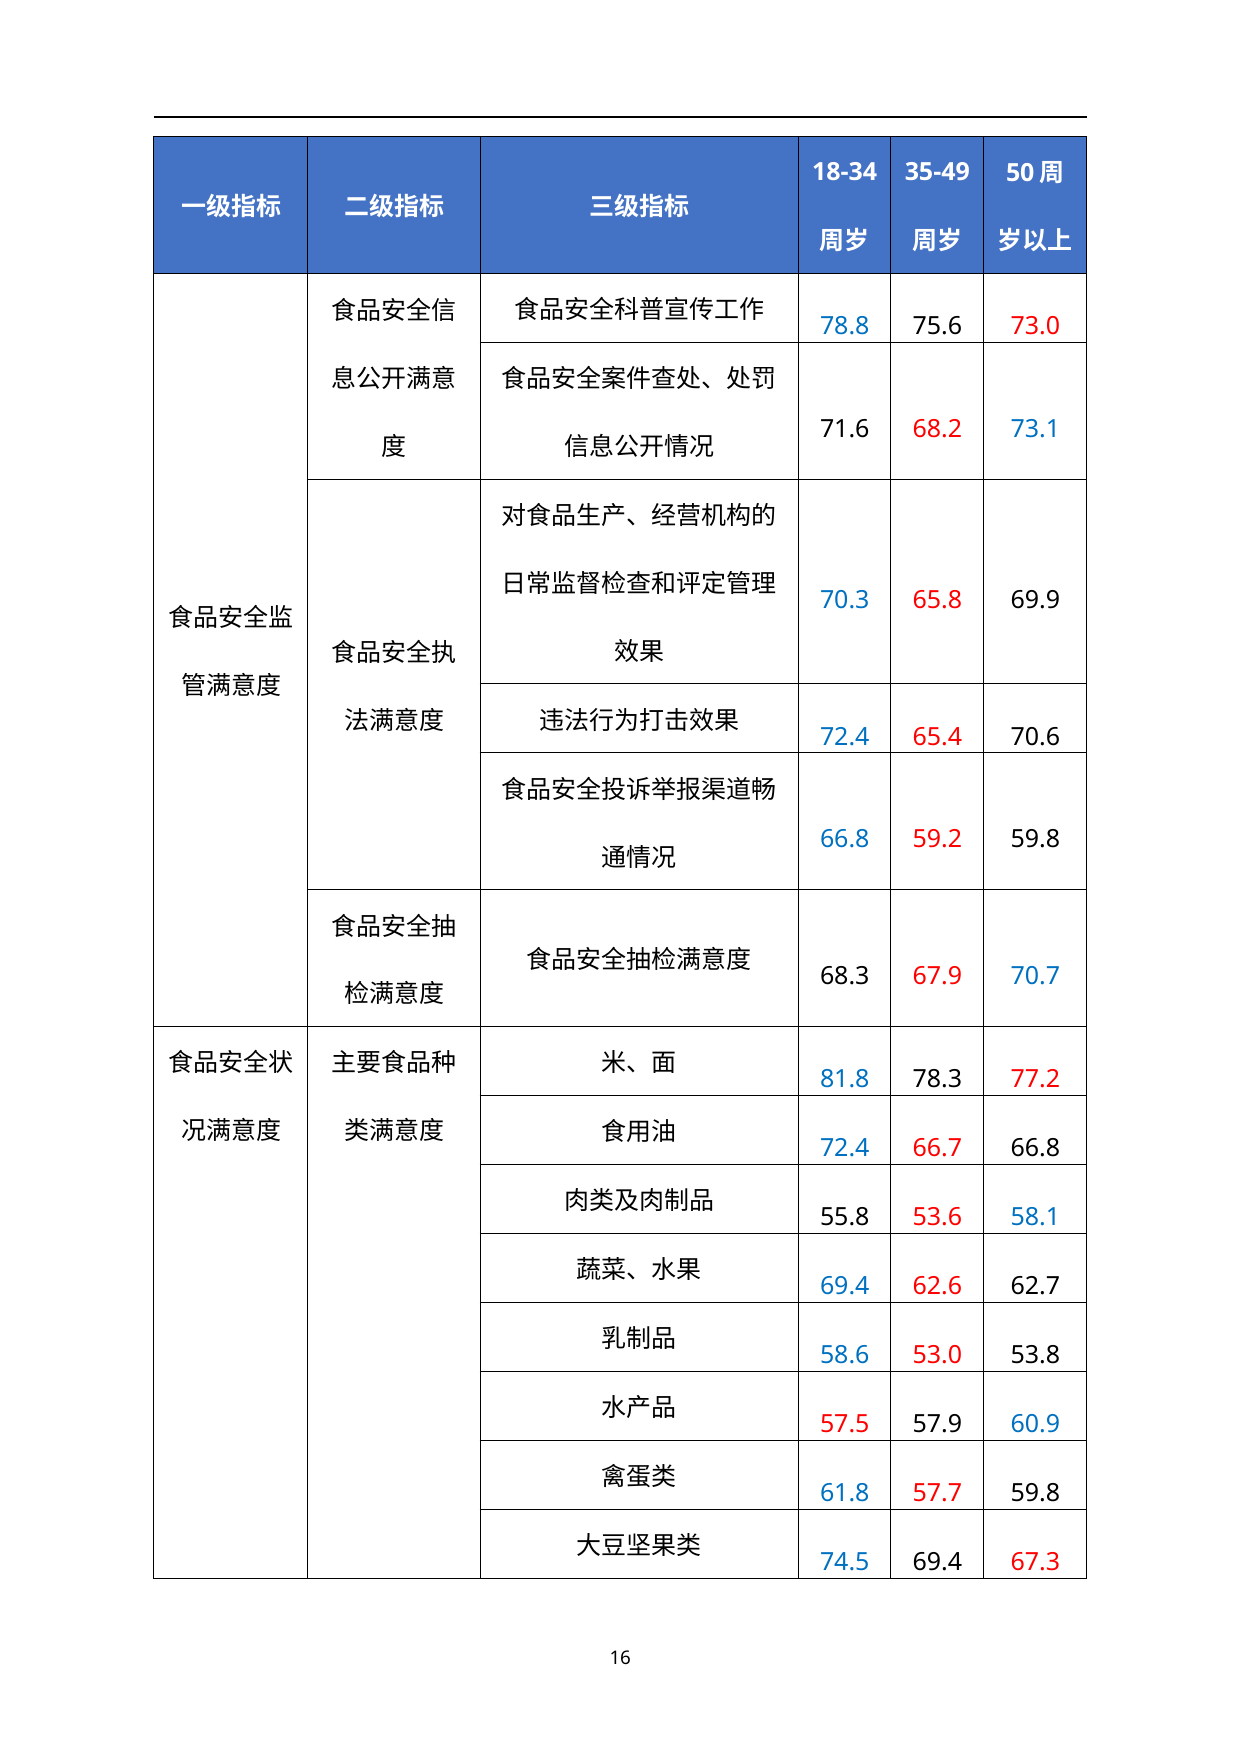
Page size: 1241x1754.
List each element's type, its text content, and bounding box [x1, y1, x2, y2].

table_cell 60.9 [984, 1372, 1086, 1440]
table_cell 食品安全案件查处、处罚信息公开情况 [481, 343, 798, 478]
table_cell 77.2 [984, 1027, 1086, 1095]
table_cell 74.5 [799, 1510, 890, 1578]
table_cell 68.2 [891, 343, 983, 478]
table_cell 66.8 [984, 1096, 1086, 1164]
table_header 50周岁以上 [984, 137, 1086, 273]
table_header 18-34周岁 [799, 137, 890, 273]
table_cell 水产品 [481, 1372, 798, 1440]
table_cell 食品安全科普宣传工作 [481, 274, 798, 342]
table_cell 57.5 [799, 1372, 890, 1440]
table_cell 62.7 [984, 1234, 1086, 1302]
table_cell 58.6 [799, 1303, 890, 1371]
table_cell 米、面 [481, 1027, 798, 1095]
table_cell 53.8 [984, 1303, 1086, 1371]
table_cell 食用油 [481, 1096, 798, 1164]
table_cell 62.6 [891, 1234, 983, 1302]
table_cell 70.7 [984, 890, 1086, 1026]
table_cell 66.7 [891, 1096, 983, 1164]
table_cell 禽蛋类 [481, 1441, 798, 1509]
table_cell 72.4 [799, 684, 890, 752]
table_cell 73.1 [984, 343, 1086, 478]
table_cell 蔬菜、水果 [481, 1234, 798, 1302]
table_cell 肉类及肉制品 [481, 1165, 798, 1233]
table_cell 67.3 [984, 1510, 1086, 1578]
table_cell 食品安全投诉举报渠道畅通情况 [481, 753, 798, 889]
table_cell 67.9 [891, 890, 983, 1026]
table_cell 73.0 [984, 274, 1086, 342]
table_cell 59.2 [891, 753, 983, 889]
table_cell 57.9 [891, 1372, 983, 1440]
table_cell 大豆坚果类 [481, 1510, 798, 1578]
table_cell 66.8 [799, 753, 890, 889]
table_cell 69.4 [891, 1510, 983, 1578]
table_cell 食品安全状况满意度 [154, 1027, 307, 1578]
table_cell 乳制品 [481, 1303, 798, 1371]
table_cell 70.3 [799, 480, 890, 683]
table_cell 71.6 [799, 343, 890, 478]
table_header 35-49周岁 [891, 137, 983, 273]
table_cell 主要食品种类满意度 [308, 1027, 480, 1578]
table_cell 78.8 [799, 274, 890, 342]
table_cell 69.9 [984, 480, 1086, 683]
table_cell 对食品生产、经营机构的日常监督检查和评定管理效果 [481, 480, 798, 683]
table_cell 55.8 [799, 1165, 890, 1233]
table_cell 61.8 [799, 1441, 890, 1509]
table_cell 58.1 [984, 1165, 1086, 1233]
table_cell 57.7 [891, 1441, 983, 1509]
table_cell 59.8 [984, 1441, 1086, 1509]
table_cell 68.3 [799, 890, 890, 1026]
table_cell 75.6 [891, 274, 983, 342]
table_cell 65.8 [891, 480, 983, 683]
table_cell 食品安全抽检满意度 [481, 890, 798, 1026]
table_cell 53.0 [891, 1303, 983, 1371]
table_cell 食品安全执法满意度 [308, 480, 480, 889]
table_cell 65.4 [891, 684, 983, 752]
table_cell 81.8 [799, 1027, 890, 1095]
table_cell 食品安全抽检满意度 [308, 890, 480, 1026]
table_cell 69.4 [799, 1234, 890, 1302]
table_cell 59.8 [984, 753, 1086, 889]
table_cell 食品安全监管满意度 [154, 274, 307, 1026]
table_header 二级指标 [308, 137, 480, 273]
table_cell 食品安全信息公开满意度 [308, 274, 480, 478]
table_cell 53.6 [891, 1165, 983, 1233]
table_cell 78.3 [891, 1027, 983, 1095]
table_header 一级指标 [154, 137, 307, 273]
table_cell 违法行为打击效果 [481, 684, 798, 752]
table_header 三级指标 [481, 137, 798, 273]
table_cell 72.4 [799, 1096, 890, 1164]
table_cell 70.6 [984, 684, 1086, 752]
